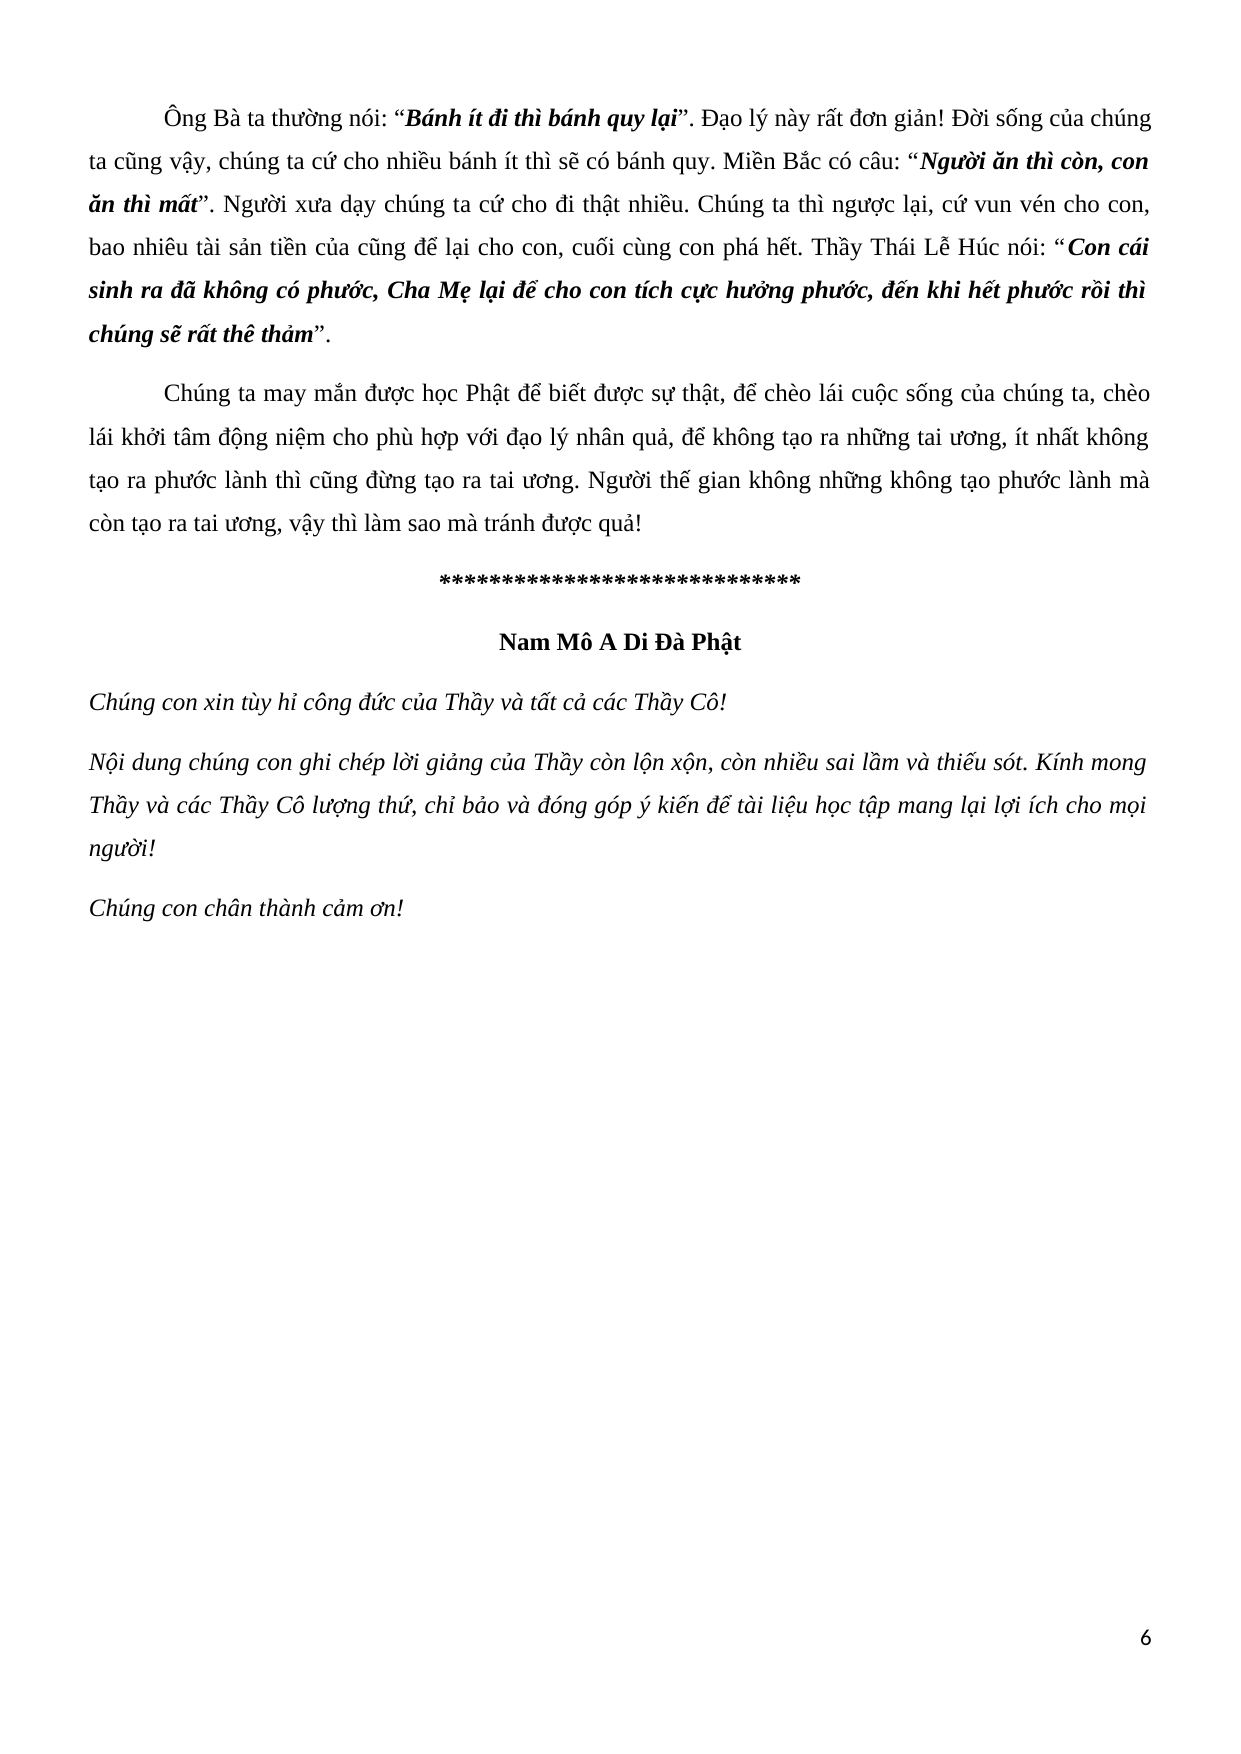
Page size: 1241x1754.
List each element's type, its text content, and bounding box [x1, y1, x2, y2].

text Ông Bà ta thường nói: “Bánh ít đi thì bánh quy lại”. Đạo lý này rất đơn giản! Đời sống của chúng ta cũng vậy, chúng ta cứ cho nhiều bánh ít thì sẽ có bánh quy. Miền Bắc có câu: “Người ăn thì còn, con ăn thì mất”. Người xưa dạy chúng ta cứ cho đi thật nhiều. Chúng ta thì ngược lại, cứ vun vén cho con, bao nhiêu tài sản tiền của cũng để lại cho con, cuối cùng con phá hết. Thầy Thái Lễ Húc nói: “Con cái sinh ra đã không có phước, Cha Mẹ lại để cho con tích cực hưởng phước, đến khi hết phước rồi thì chúng sẽ rất thê thảm”. [89, 103, 1152, 347]
text Chúng con xin tùy hỉ công đức của Thầy và tất cả các Thầy Cô! [89, 687, 1152, 716]
text ***************************** [89, 568, 1152, 596]
text Chúng ta may mắn được học Phật để biết được sự thật, để chèo lái cuộc sống của chúng ta, chèo lái khởi tâm động niệm cho phù hợp với đạo lý nhân quả, để không tạo ra những tai ương, ít nhất không tạo ra phước lành thì cũng đừng tạo ra tai ương. Người thế gian không những không tạo phước lành mà còn tạo ra tai ương, vậy thì làm sao mà tránh được quả! [89, 378, 1152, 537]
text Nội dung chúng con ghi chép lời giảng của Thầy còn lộn xộn, còn nhiều sai lầm và thiếu sót. Kính mong Thầy và các Thầy Cô lượng thứ, chỉ bảo và đóng góp ý kiến để tài liệu học tập mang lại lợi ích cho mọi người! [89, 747, 1152, 862]
text Chúng con chân thành cảm ơn! [89, 893, 1152, 922]
text Nam Mô A Di Đà Phật [89, 627, 1152, 656]
